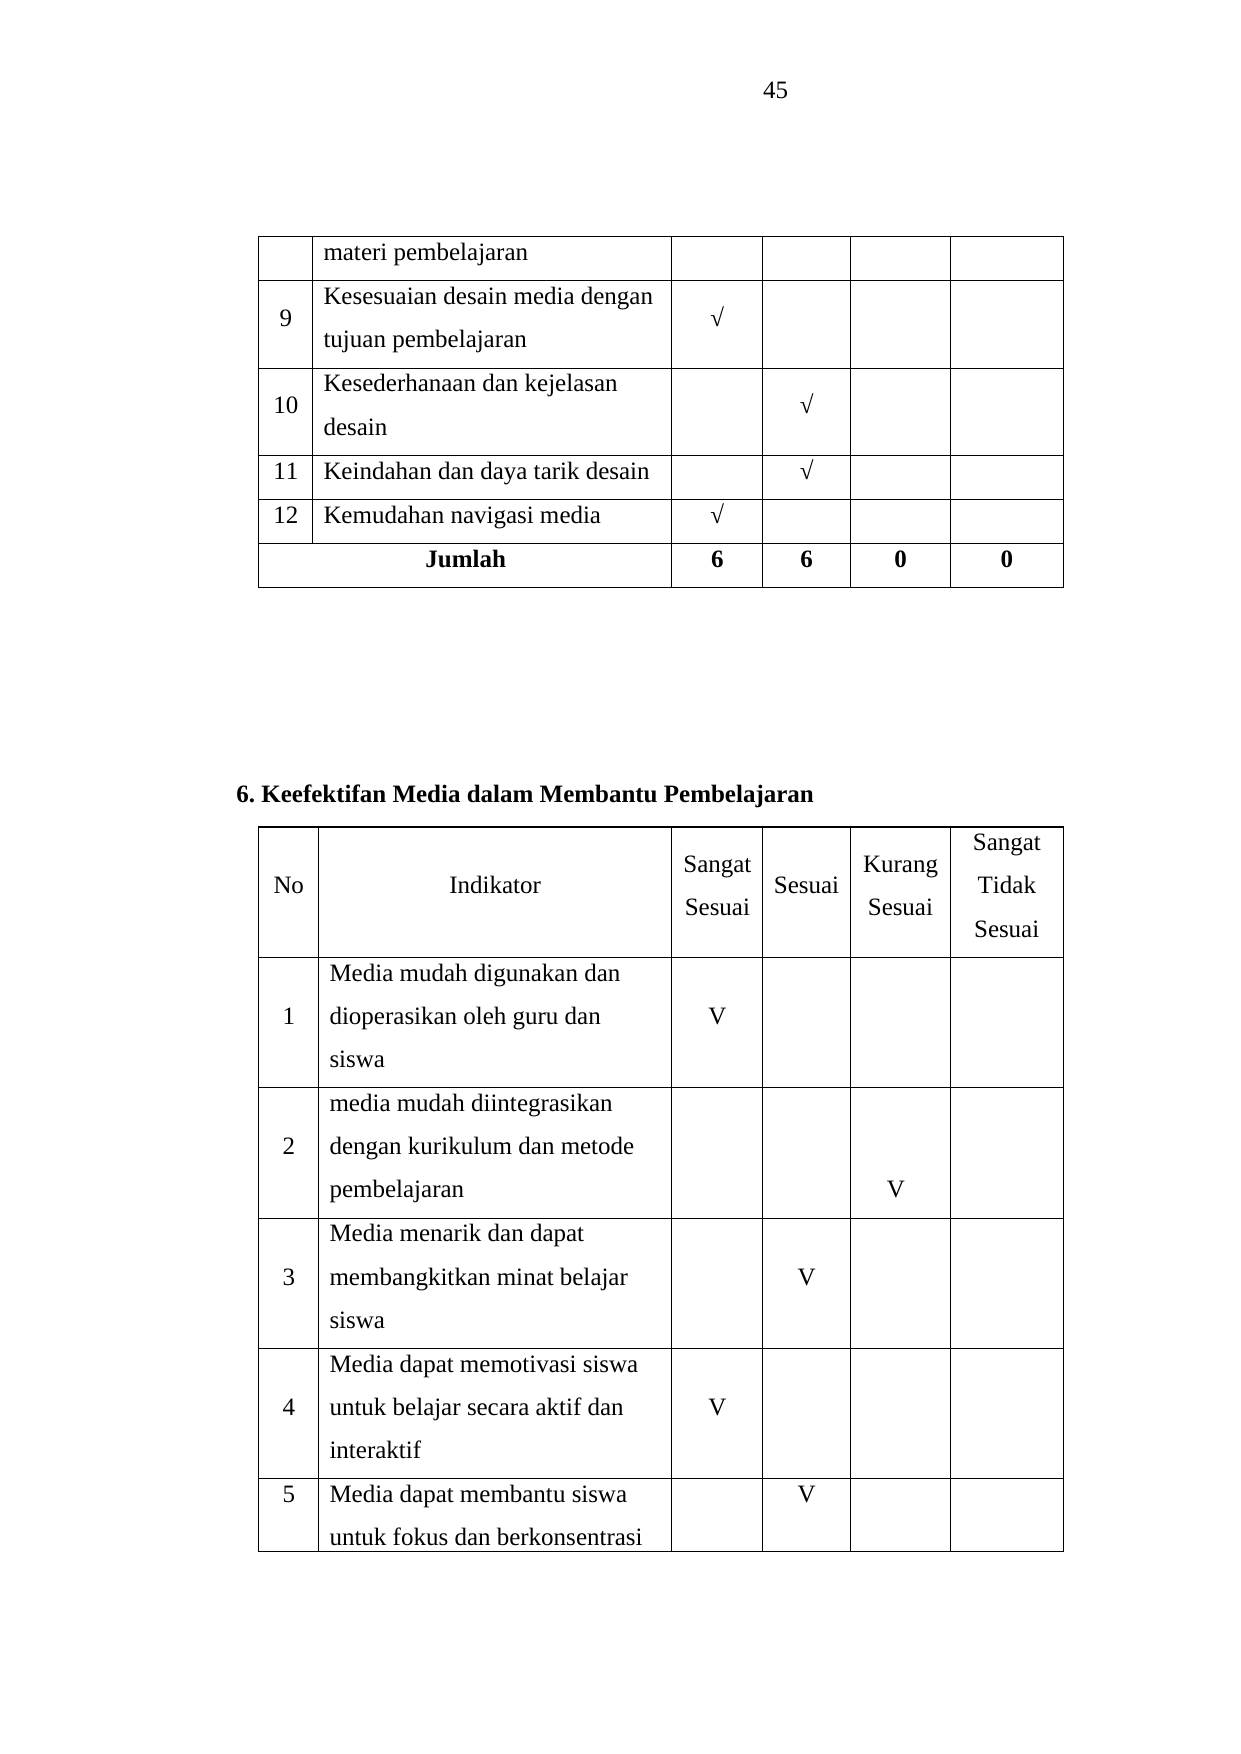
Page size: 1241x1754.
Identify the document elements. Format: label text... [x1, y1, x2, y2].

table_cell √ [672, 281, 762, 367]
table_cell [763, 500, 850, 543]
table_cell [951, 1219, 1063, 1348]
table_cell [951, 1479, 1063, 1551]
table_cell 5 [259, 1479, 318, 1551]
table_cell Keindahan dan daya tarik desain [313, 456, 671, 499]
table_header Indikator [319, 828, 671, 957]
table_cell V [672, 1349, 762, 1478]
table_cell V [851, 1088, 950, 1217]
table_header No [259, 828, 318, 957]
table_cell 0 [851, 544, 950, 587]
table_cell 9 [259, 281, 312, 367]
table_header Kurang Sesuai [851, 828, 950, 957]
table_cell 3 [259, 1219, 318, 1348]
table_cell [851, 958, 950, 1087]
table_header Sangat Sesuai [672, 828, 762, 957]
table_cell Jumlah [259, 544, 671, 587]
table_cell Kesederhanaan dan kejelasan desain [313, 369, 671, 455]
table_cell [851, 1479, 950, 1551]
table_cell [951, 1349, 1063, 1478]
table_cell [672, 456, 762, 499]
table_cell [763, 958, 850, 1087]
table_cell Media mudah digunakan dan dioperasikan oleh guru dan siswa [319, 958, 671, 1087]
table_cell [951, 958, 1063, 1087]
table_cell [672, 369, 762, 455]
table_cell 1 [259, 958, 318, 1087]
table_cell [851, 369, 950, 455]
table_cell [763, 1349, 850, 1478]
table_cell [763, 1088, 850, 1217]
table_cell [851, 500, 950, 543]
table_cell [951, 237, 1063, 280]
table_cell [313, 237, 671, 280]
table_cell Media dapat memotivasi siswa untuk belajar secara aktif dan interaktif [319, 1349, 671, 1478]
table_cell [672, 1479, 762, 1551]
table_cell [851, 456, 950, 499]
table_cell media mudah diintegrasikan dengan kurikulum dan metode pembelajaran [319, 1088, 671, 1217]
table_cell 2 [259, 1088, 318, 1217]
table_cell [951, 500, 1063, 543]
table_cell [951, 1088, 1063, 1217]
text 6. Keefektifan Media dalam Membantu Pembelajaran [236, 779, 1063, 807]
table_cell 12 [259, 500, 312, 543]
table_cell 0 [951, 544, 1063, 587]
table_cell [851, 237, 950, 280]
table_cell 8 [259, 237, 312, 280]
table_cell [951, 456, 1063, 499]
table_cell [672, 1219, 762, 1348]
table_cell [319, 1479, 671, 1551]
table_cell [672, 1088, 762, 1217]
table_cell [851, 281, 950, 367]
table_cell √ [672, 500, 762, 543]
table_cell 6 [763, 544, 850, 587]
table_cell √ [763, 369, 850, 455]
table_header Sesuai [763, 828, 850, 957]
table_cell V [763, 1219, 850, 1348]
table_cell 4 [259, 1349, 318, 1478]
table_cell [851, 1349, 950, 1478]
table_cell [763, 237, 850, 280]
table_cell √ [672, 237, 762, 280]
table_cell Kemudahan navigasi media [313, 500, 671, 543]
table_cell V [672, 958, 762, 1087]
table_cell √ [763, 456, 850, 499]
table_cell [951, 281, 1063, 367]
table_cell [763, 281, 850, 367]
table_header Sangat Tidak Sesuai [951, 828, 1063, 957]
table_cell 10 [259, 369, 312, 455]
table_cell Media menarik dan dapat membangkitkan minat belajar siswa [319, 1219, 671, 1348]
table_cell 6 [672, 544, 762, 587]
table_cell 11 [259, 456, 312, 499]
table_cell V [763, 1479, 850, 1551]
table_cell [851, 1219, 950, 1348]
table_cell [951, 369, 1063, 455]
table_cell Kesesuaian desain media dengan tujuan pembelajaran [313, 281, 671, 367]
